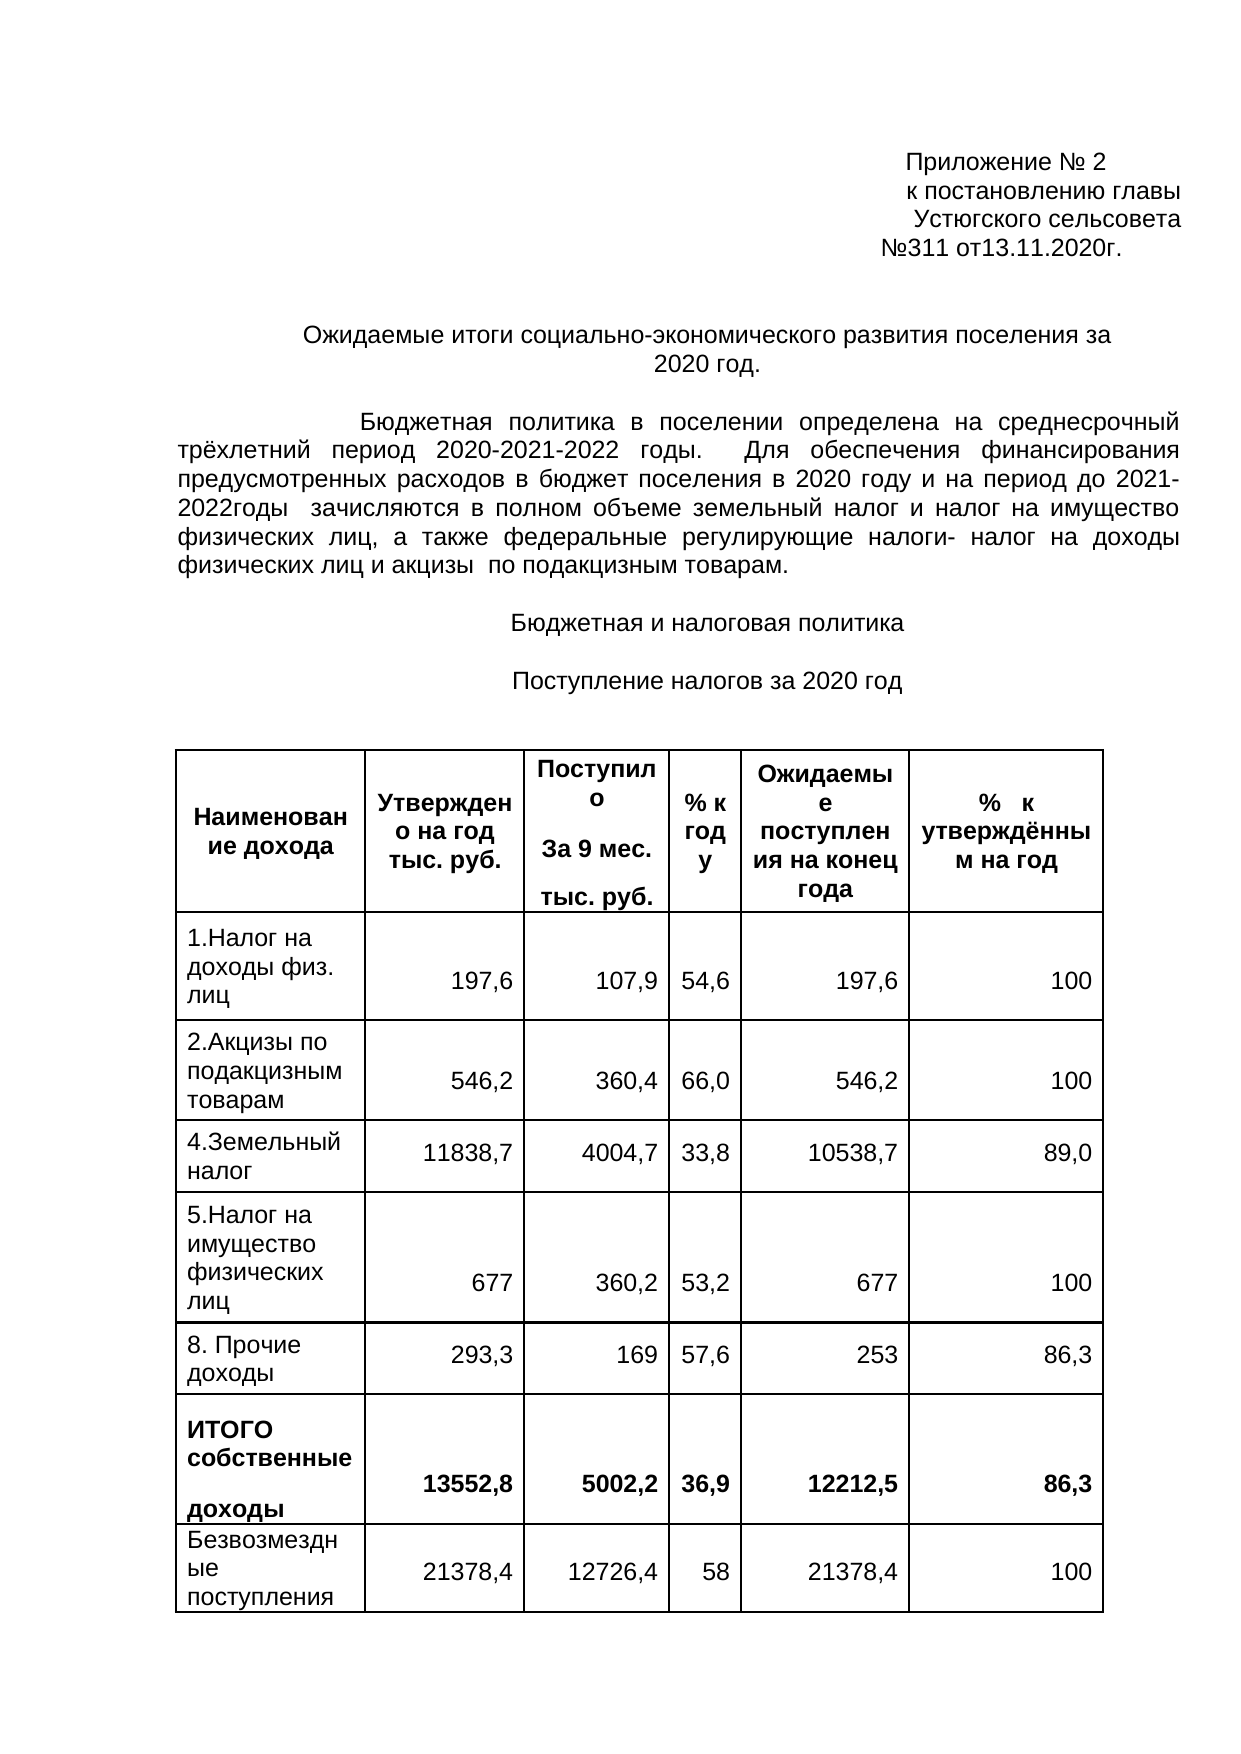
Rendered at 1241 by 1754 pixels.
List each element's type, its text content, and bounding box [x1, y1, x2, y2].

text Бюджетная и налоговая политика [177, 608, 1181, 637]
table_cell 197,6 [366, 913, 523, 1019]
table_cell 58 [670, 1525, 740, 1611]
table_cell 86,3 [910, 1324, 1102, 1393]
table_cell 36,9 [670, 1395, 740, 1522]
table_cell 677 [742, 1193, 908, 1321]
table_cell 360,2 [525, 1193, 668, 1321]
table_cell 33,8 [670, 1121, 740, 1191]
table_cell доходы [177, 1492, 364, 1522]
table_cell 10538,7 [742, 1121, 908, 1191]
table_cell 8. Прочие доходы [177, 1324, 364, 1393]
table_cell 66,0 [670, 1021, 740, 1119]
table_cell 89,0 [910, 1121, 1102, 1191]
table_cell 12212,5 [742, 1395, 908, 1522]
table_header Наименование дохода [177, 751, 364, 911]
table_cell 86,3 [910, 1395, 1102, 1522]
text Бюджетная политика в поселении определена на среднесрочный трёхлетний период 2020-2021-2022 годы. Для обеспечения финансирования предусмотренных расходов в бюджет поселения в 2020 году и на период до 2021-2022годы зачисляются в полном объеме земельный налог и налог на имущество физических лиц, а также федеральные регулирующие налоги- налог на доходы физических лиц и акцизы по подакцизным товарам. [177, 406, 1181, 579]
text к постановлению главы [177, 176, 1181, 204]
table_cell 293,3 [366, 1324, 523, 1393]
table_cell 1.Налог на доходы физ. лиц [177, 913, 364, 1019]
table_cell Безвозмездные поступления [177, 1525, 364, 1611]
table_cell 53,2 [670, 1193, 740, 1321]
table_cell 100 [910, 913, 1102, 1019]
table_header % к утверждённым на год [910, 751, 1102, 911]
text Поступление налогов за 2020 год [177, 666, 1181, 695]
table_header Поступило [525, 751, 668, 814]
table_cell 169 [525, 1324, 668, 1393]
table_cell 21378,4 [742, 1525, 908, 1611]
table_cell 11838,7 [366, 1121, 523, 1191]
table_cell 107,9 [525, 913, 668, 1019]
table_cell 100 [910, 1525, 1102, 1611]
table_cell 57,6 [670, 1324, 740, 1393]
text 2020 год. [177, 348, 1181, 377]
table_cell 546,2 [742, 1021, 908, 1119]
table_cell 4.Земельный налог [177, 1121, 364, 1191]
table_cell За 9 мес. [525, 814, 668, 880]
table_cell 5002,2 [525, 1395, 668, 1522]
table_header % к году [670, 751, 740, 911]
table_cell 546,2 [366, 1021, 523, 1119]
table_cell 54,6 [670, 913, 740, 1019]
table_cell ИТОГО собственные [177, 1395, 364, 1492]
table_cell 2.Акцизы по подакцизным товарам [177, 1021, 364, 1119]
table_cell 197,6 [742, 913, 908, 1019]
table_header Ожидаемые поступления на конец года [742, 751, 908, 911]
text Устюгского сельсовета [177, 204, 1181, 233]
table_cell 21378,4 [366, 1525, 523, 1611]
table_cell 677 [366, 1193, 523, 1321]
table_header Утверждено на год тыс. руб. [366, 751, 523, 911]
table_cell 4004,7 [525, 1121, 668, 1191]
table_cell тыс. руб. [525, 880, 668, 911]
table_cell 12726,4 [525, 1525, 668, 1611]
table_cell 5.Налог на имущество физических лиц [177, 1193, 364, 1321]
table_cell 100 [910, 1021, 1102, 1119]
table_cell 100 [910, 1193, 1102, 1321]
table_cell 253 [742, 1324, 908, 1393]
text Ожидаемые итоги социально-экономического развития поселения за [177, 320, 1181, 348]
table_cell 13552,8 [366, 1395, 523, 1522]
text Приложение № 2 [177, 147, 1181, 176]
table_cell 360,4 [525, 1021, 668, 1119]
text №311 от13.11.2020г. [177, 233, 1181, 262]
